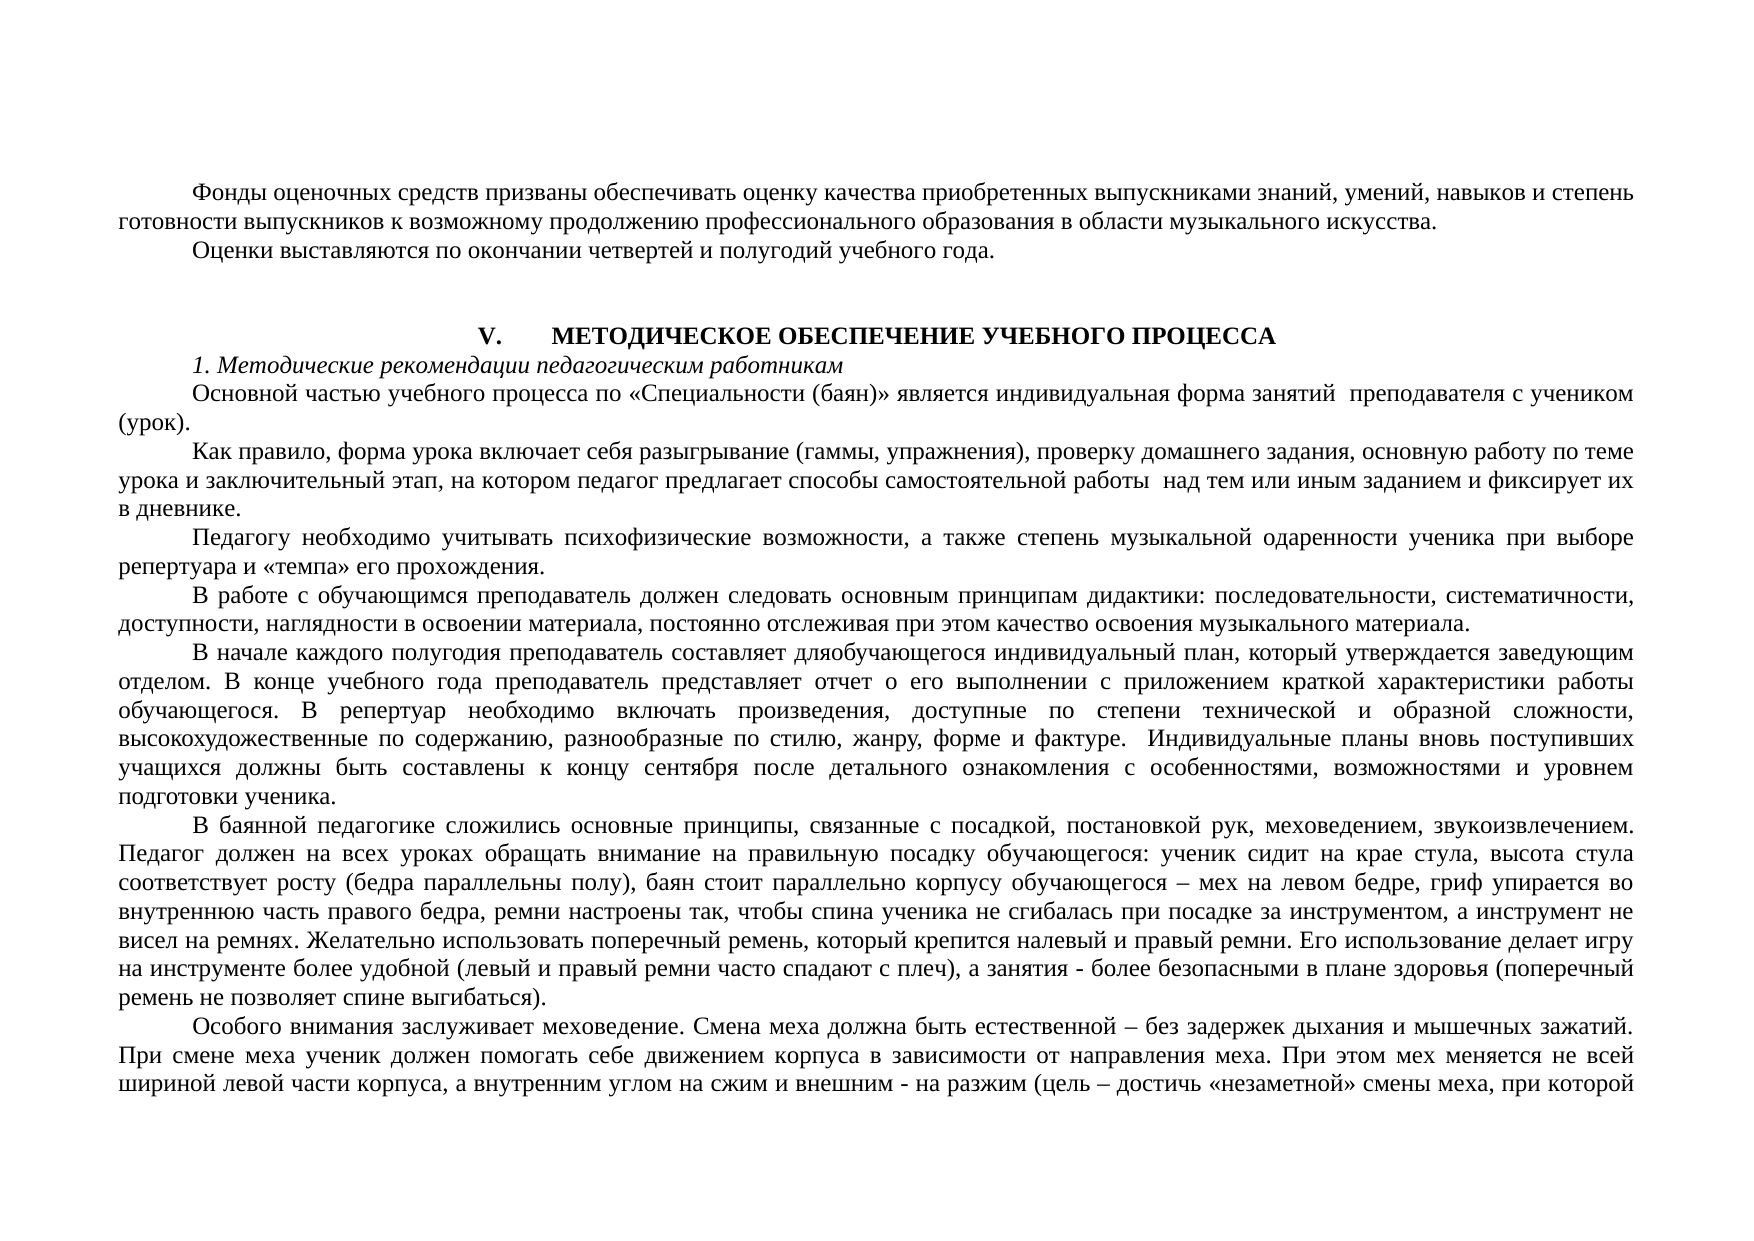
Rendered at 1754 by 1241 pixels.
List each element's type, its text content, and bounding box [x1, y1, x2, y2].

text Педагогу необходимо учитывать психофизические возможности, а также степень музыкальной одаренности ученика при выборе репертуара и «темпа» его прохождения. [118, 522, 1636, 580]
text Как правило, форма урока включает себя разыгрывание (гаммы, упражнения), проверку домашнего задания, основную работу по теме урока и заключительный этап, на котором педагог предлагает способы самостоятельной работы над тем или иным заданием и фиксирует их в дневнике. [118, 436, 1636, 522]
text V. МЕТОДИЧЕСКОЕ ОБЕСПЕЧЕНИЕ УЧЕБНОГО ПРОЦЕССА [118, 321, 1636, 350]
text Основной частью учебного процесса по «Специальности (баян)» является индивидуальная форма занятий преподавателя с учеником (урок). [118, 378, 1636, 436]
text В баянной педагогике сложились основные принципы, связанные с посадкой, постановкой рук, меховедением, звукоизвлечением. Педагог должен на всех уроках обращать внимание на правильную посадку обучающегося: ученик сидит на крае стула, высота стула соответствует росту (бедра параллельны полу), баян стоит параллельно корпусу обучающегося – мех на левом бедре, гриф упирается во внутреннюю часть правого бедра, ремни настроены так, чтобы спина ученика не сгибалась при посадке за инструментом, а инструмент не висел на ремнях. Желательно использовать поперечный ремень, который крепится налевый и правый ремни. Его использование делает игру на инструменте более удобной (левый и правый ремни часто спадают с плеч), а занятия - более безопасными в плане здоровья (поперечный ремень не позволяет спине выгибаться). [118, 810, 1636, 1011]
text В начале каждого полугодия преподаватель составляет дляобучающегося индивидуальный план, который утверждается заведующим отделом. В конце учебного года преподаватель представляет отчет о его выполнении с приложением краткой характеристики работы обучающегося. В репертуар необходимо включать произведения, доступные по степени технической и образной сложности, высокохудожественные по содержанию, разнообразные по стилю, жанру, форме и фактуре. Индивидуальные планы вновь поступивших учащихся должны быть составлены к концу сентября после детального ознакомления с особенностями, возможностями и уровнем подготовки ученика. [118, 637, 1636, 810]
text Фонды оценочных средств призваны обеспечивать оценку качества приобретенных выпускниками знаний, умений, навыков и степень готовности выпускников к возможному продолжению профессионального образования в области музыкального искусства. [118, 177, 1636, 235]
text В работе с обучающимся преподаватель должен следовать основным принципам дидактики: последовательности, систематичности, доступности, наглядности в освоении материала, постоянно отслеживая при этом качество освоения музыкального материала. [118, 580, 1636, 637]
text 1. Методические рекомендации педагогическим работникам [118, 350, 1636, 378]
text Оценки выставляются по окончании четвертей и полугодий учебного года. [118, 235, 1636, 263]
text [118, 1011, 1636, 1097]
